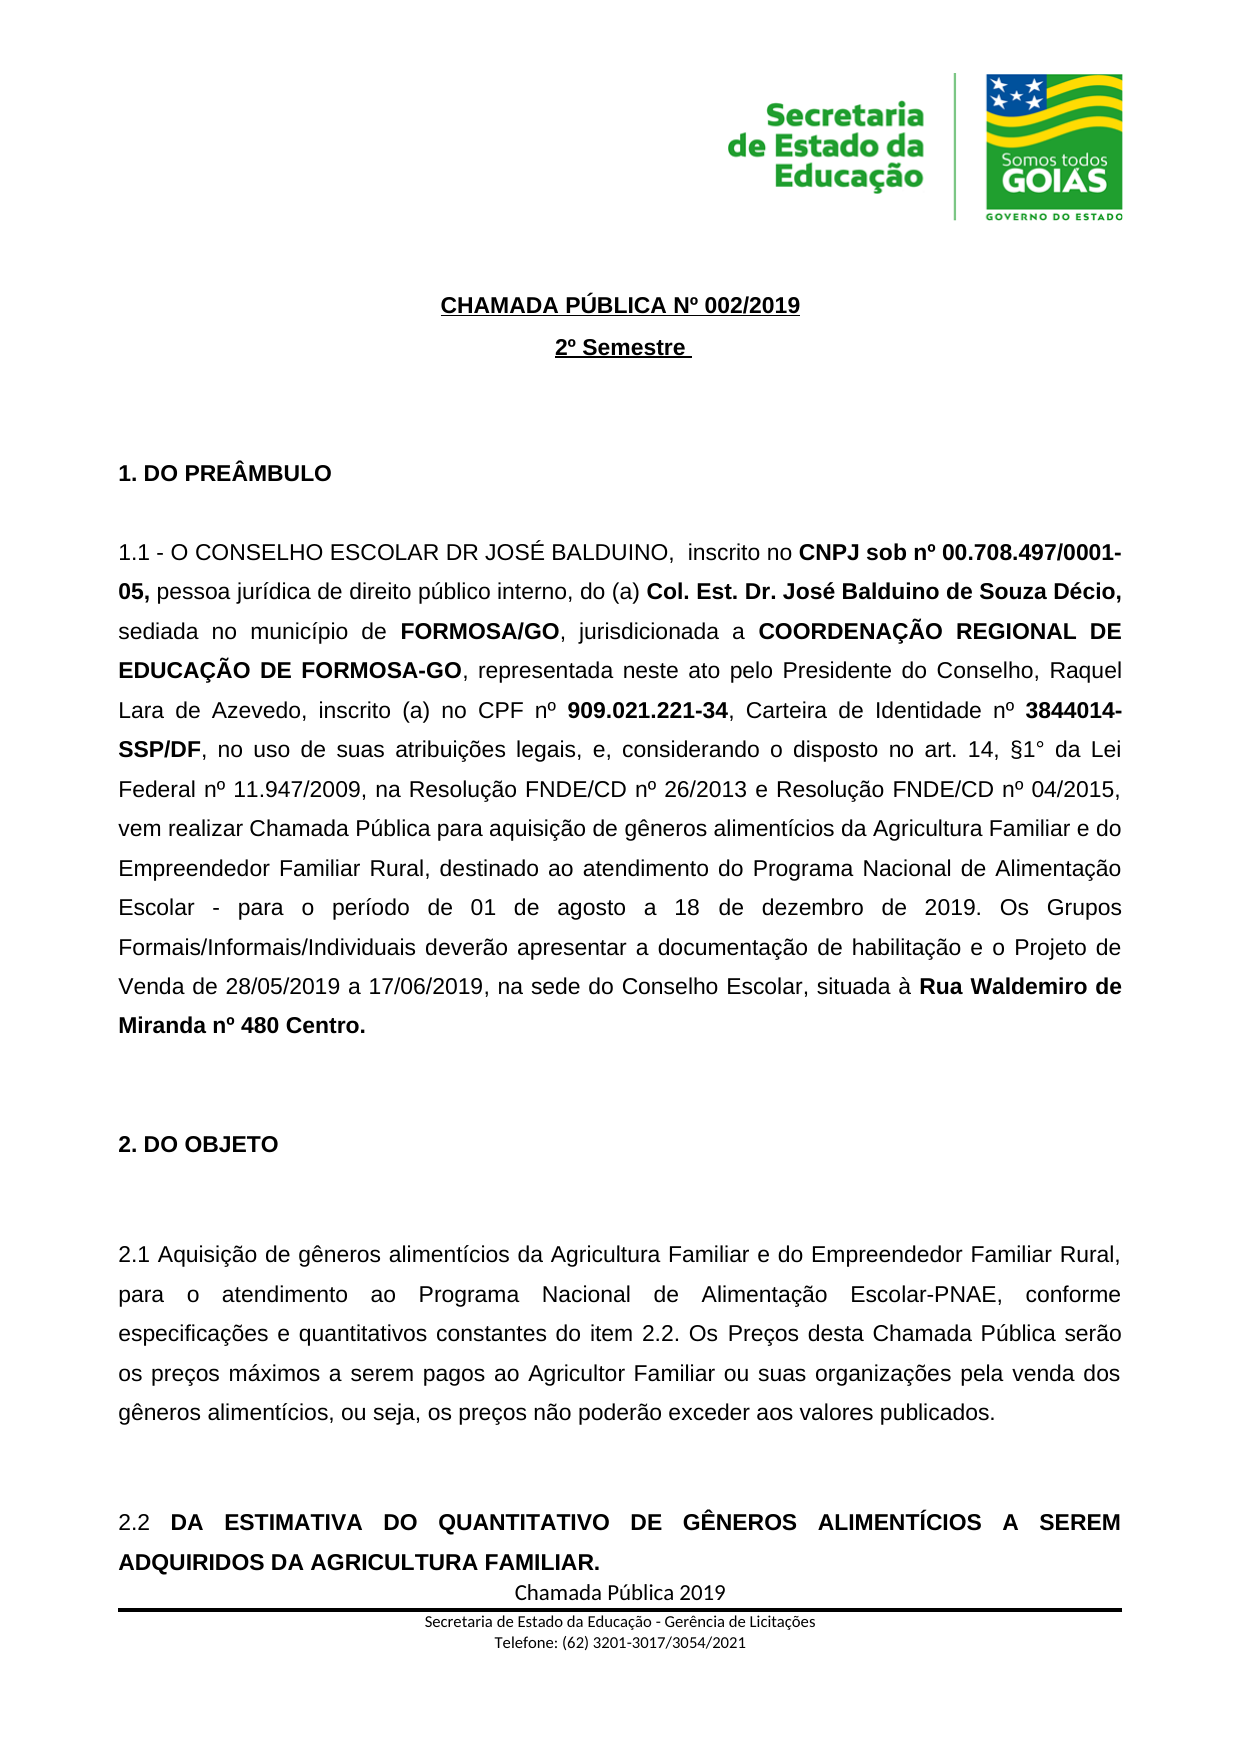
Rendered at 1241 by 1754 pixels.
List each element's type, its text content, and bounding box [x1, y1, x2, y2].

text 1. DO PREÂMBULO [118, 460, 1122, 486]
text 2º Semestre [118, 334, 1122, 360]
text CHAMADA PÚBLICA Nº 002/2019 [118, 292, 1122, 318]
text 2.1 Aquisição de gêneros alimentícios da Agricultura Familiar e do Empreendedor Familiar Rural, para o atendimento ao Programa Nacional de Alimentação Escolar-PNAE, conforme especificações e quantitativos constantes do item 2.2. Os Preços desta Chamada Pública serão os preços máximos a serem pagos ao Agricultor Familiar ou suas organizações pela venda dos gêneros alimentícios, ou seja, os preços não poderão exceder aos valores publicados. [118, 1241, 1122, 1425]
text 2.2 DA ESTIMATIVA DO QUANTITATIVO DE GÊNEROS ALIMENTÍCIOS A SEREM ADQUIRIDOS DA AGRICULTURA FAMILIAR. [118, 1509, 1122, 1575]
text 2. DO OBJETO [118, 1131, 1122, 1157]
picture [727, 73, 1123, 222]
text 1.1 - O CONSELHO ESCOLAR DR JOSÉ BALDUINO, inscrito no CNPJ sob nº 00.708.497/0001-05, pessoa jurídica de direito público interno, do (a) Col. Est. Dr. José Balduino de Souza Décio, sediada no município de FORMOSA/GO, jurisdicionada a COORDENAÇÃO REGIONAL DE EDUCAÇÃO DE FORMOSA-GO, representada neste ato pelo Presidente do Conselho, Raquel Lara de Azevedo, inscrito (a) no CPF nº 909.021.221-34, Carteira de Identidade nº 3844014-SSP/DF, no uso de suas atribuições legais, e, considerando o disposto no art. 14, §1° da Lei Federal nº 11.947/2009, na Resolução FNDE/CD nº 26/2013 e Resolução FNDE/CD nº 04/2015, vem realizar Chamada Pública para aquisição de gêneros alimentícios da Agricultura Familiar e do Empreendedor Familiar Rural, destinado ao atendimento do Programa Nacional de Alimentação Escolar - para o período de 01 de agosto a 18 de dezembro de 2019. Os Grupos Formais/Informais/Individuais deverão apresentar a documentação de habilitação e o Projeto de Venda de 28/05/2019 a 17/06/2019, na sede do Conselho Escolar, situada à Rua Waldemiro de Miranda nº 480 Centro. [118, 539, 1122, 1039]
